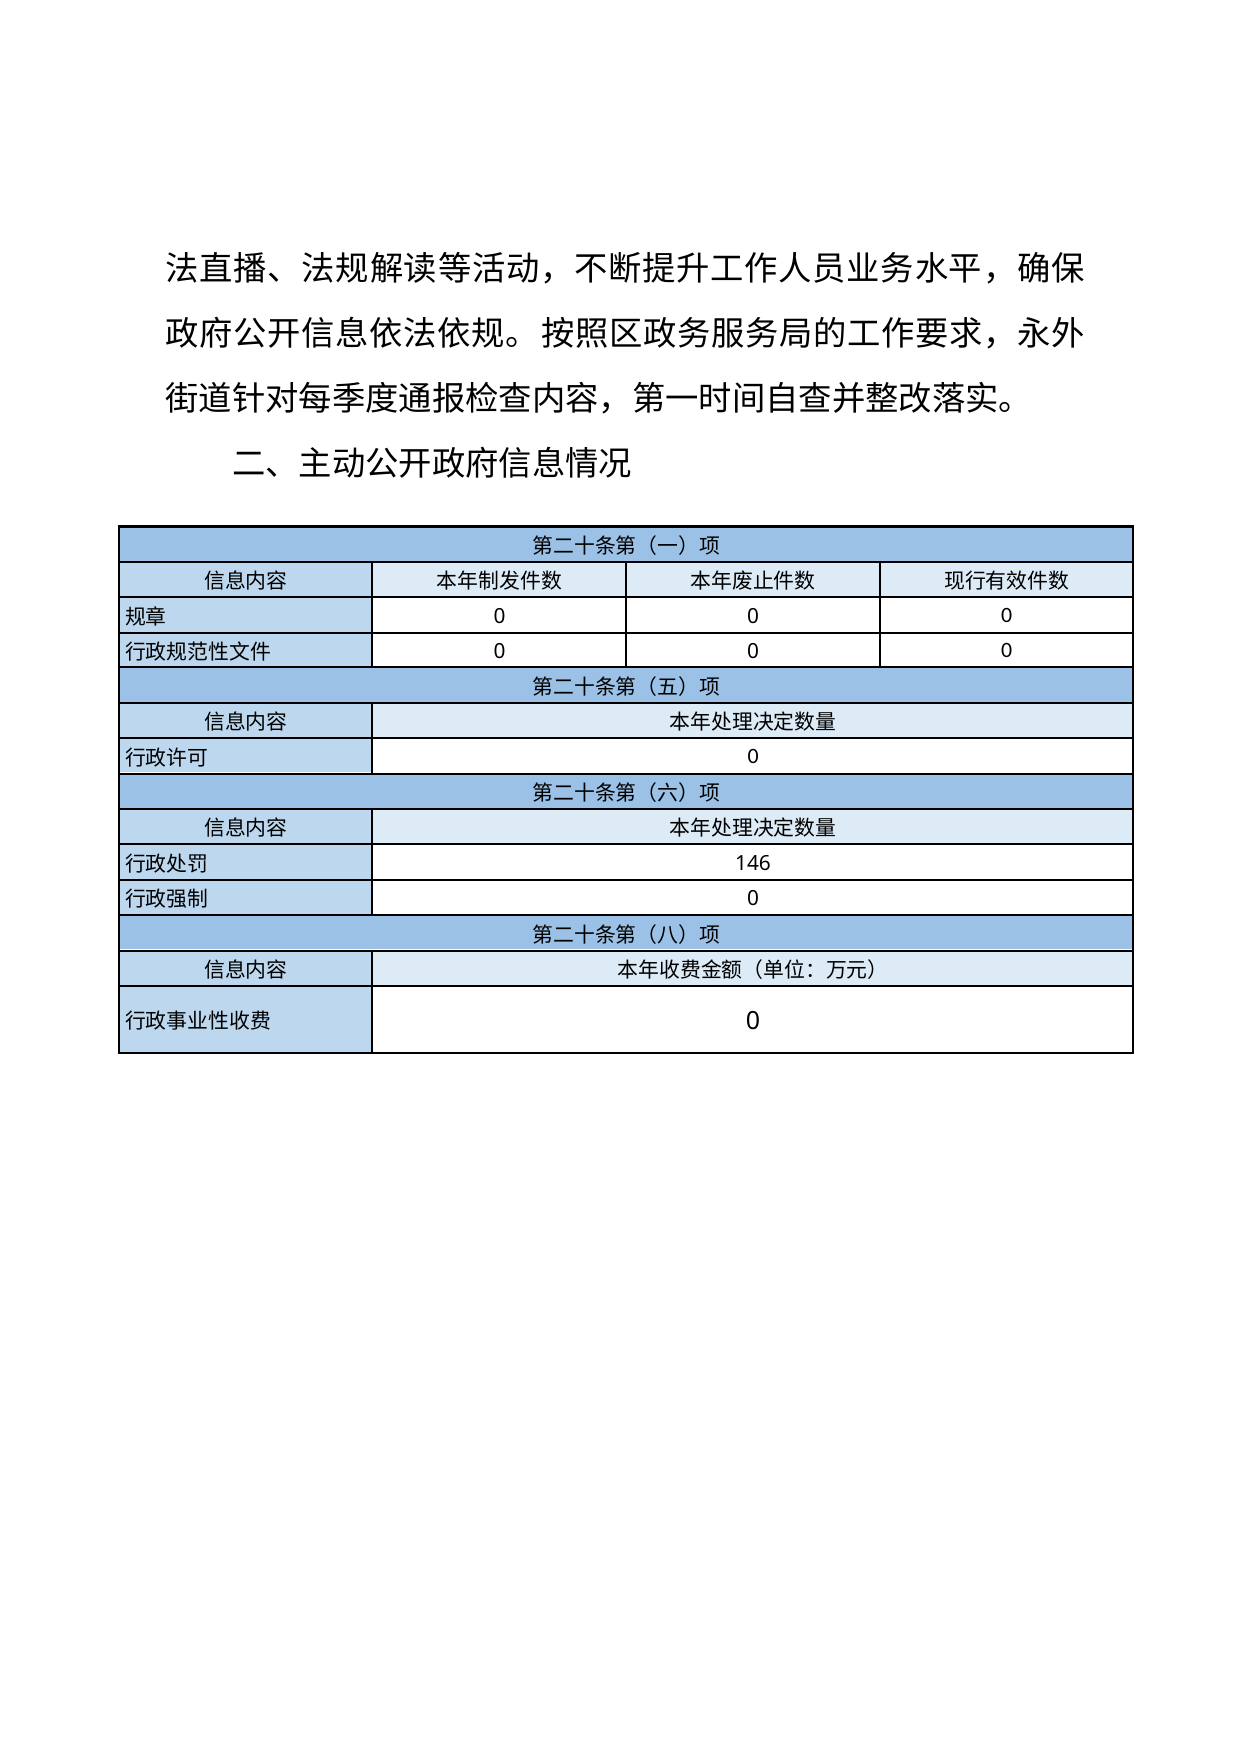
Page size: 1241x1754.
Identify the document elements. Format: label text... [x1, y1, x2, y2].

table_cell 本年制发件数 [373, 563, 625, 596]
table_cell 0 [627, 598, 879, 632]
table_cell 规章 [120, 598, 371, 632]
table_cell 信息内容 [120, 952, 371, 985]
table_cell 现行有效件数 [881, 563, 1132, 596]
table_cell 0 [373, 987, 1132, 1052]
table_cell 信息内容 [120, 810, 371, 843]
table_cell 行政许可 [120, 739, 371, 772]
table_cell 0 [373, 634, 625, 666]
table_cell 第二十条第（八）项 [120, 916, 1132, 949]
table_cell 信息内容 [120, 704, 371, 737]
table_cell 0 [373, 598, 625, 632]
table_cell 本年处理决定数量 [373, 810, 1132, 843]
table_cell 0 [373, 881, 1132, 914]
table_cell 行政规范性文件 [120, 634, 371, 666]
table_cell 本年收费金额（单位：万元） [373, 952, 1132, 985]
list 二、主动公开政府信息情况 [165, 428, 1087, 493]
table_cell 本年处理决定数量 [373, 704, 1132, 737]
table_cell 行政事业性收费 [120, 987, 371, 1052]
table_cell 146 [373, 845, 1132, 879]
table_header 第二十条第（一）项 [120, 528, 1132, 561]
table_cell 0 [373, 739, 1132, 772]
table_cell 0 [881, 598, 1132, 632]
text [165, 233, 1087, 428]
table_cell 本年废止件数 [627, 563, 879, 596]
table_cell 信息内容 [120, 563, 371, 596]
table_cell 第二十条第（五）项 [120, 668, 1132, 702]
table_cell 0 [627, 634, 879, 666]
table_cell 行政强制 [120, 881, 371, 914]
table_cell 行政处罚 [120, 845, 371, 879]
table_cell 第二十条第（六）项 [120, 775, 1132, 808]
table_cell 0 [881, 634, 1132, 666]
